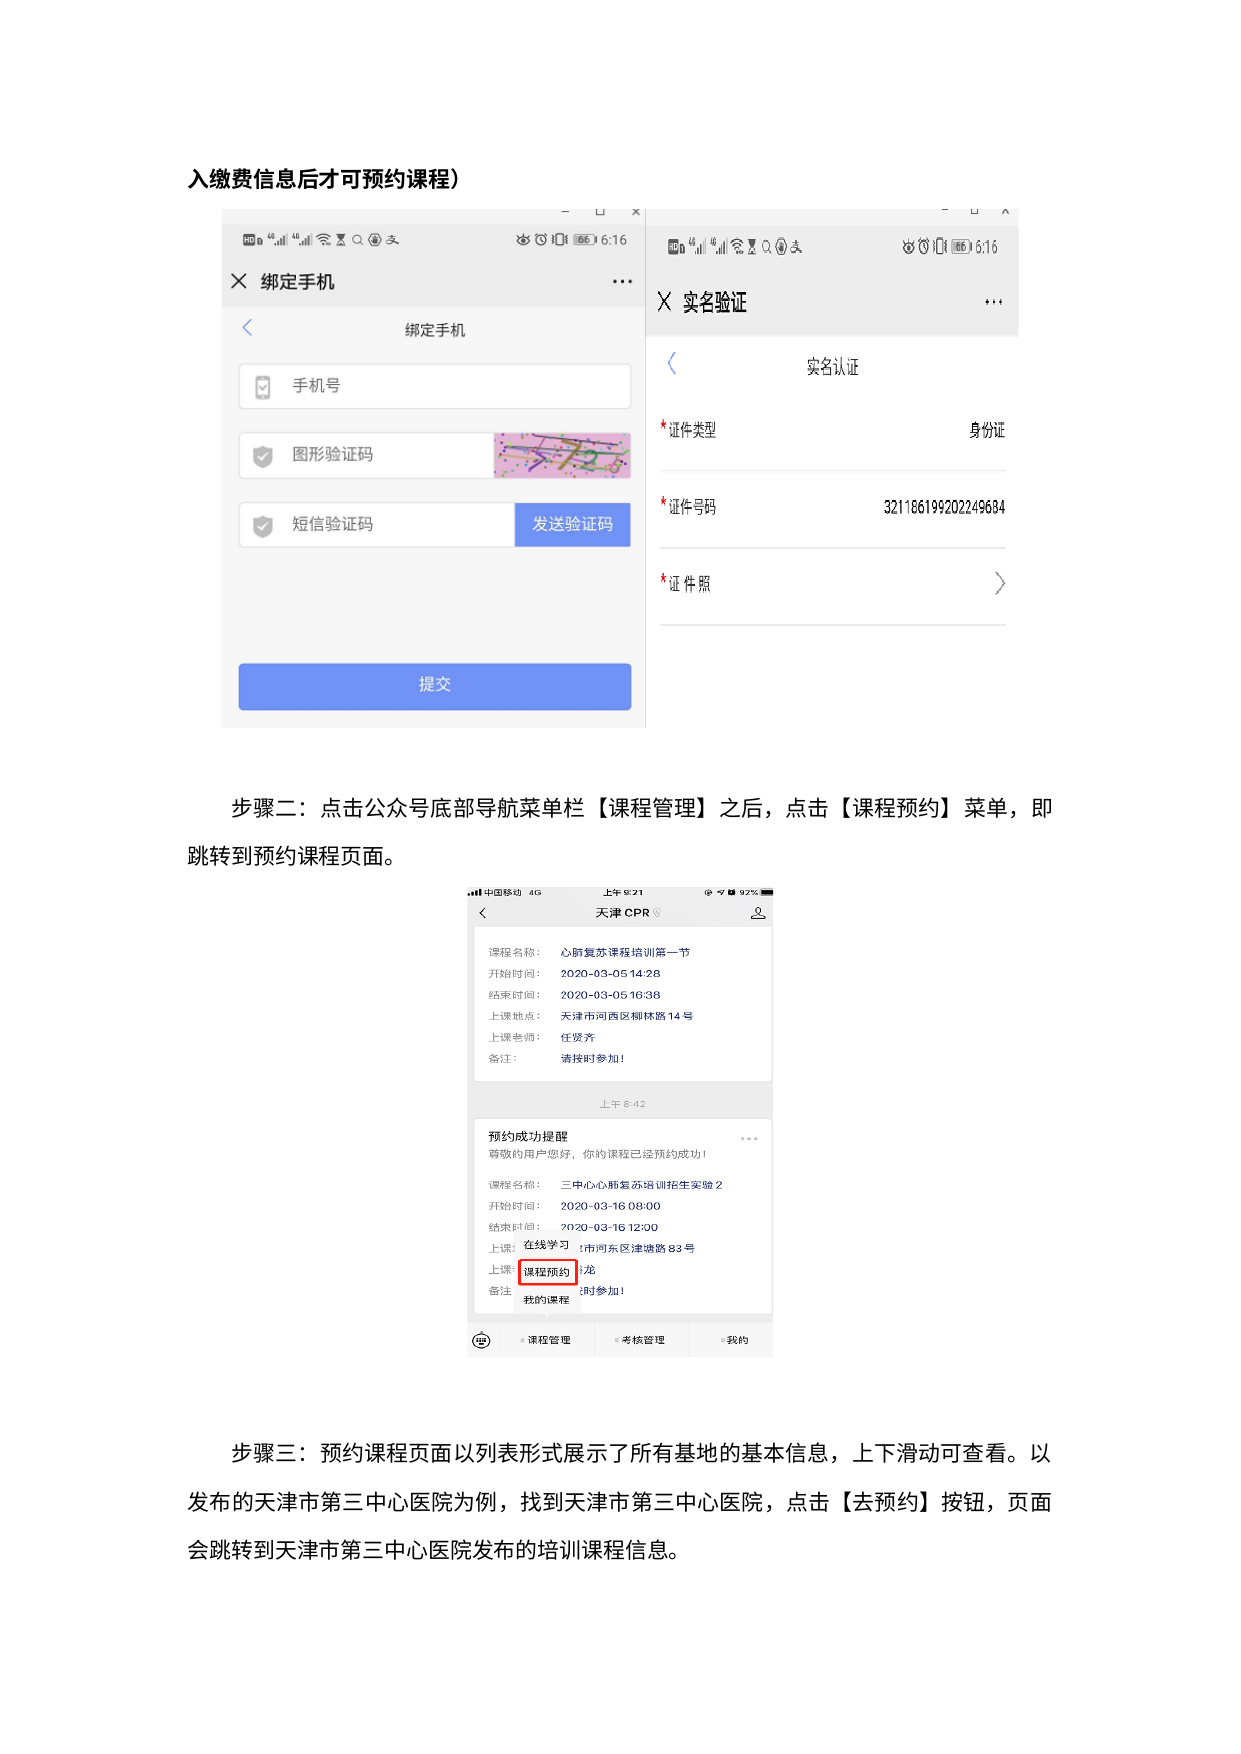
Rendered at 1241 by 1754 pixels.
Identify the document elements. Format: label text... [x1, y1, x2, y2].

picture [221, 209, 1019, 728]
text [187, 162, 1053, 194]
text 步骤三：预约课程页面以列表形式展示了所有基地的基本信息，上下滑动可查看。以发布的天津市第三中心医院为例，找到天津市第三中心医院，点击【去预约】按钮，页面会跳转到天津市第三中心医院发布的培训课程信息。 [187, 1436, 1053, 1566]
picture [467, 887, 774, 1357]
text 步骤二：点击公众号底部导航菜单栏【课程管理】之后，点击【课程预约】菜单，即跳转到预约课程页面。 [187, 790, 1053, 871]
